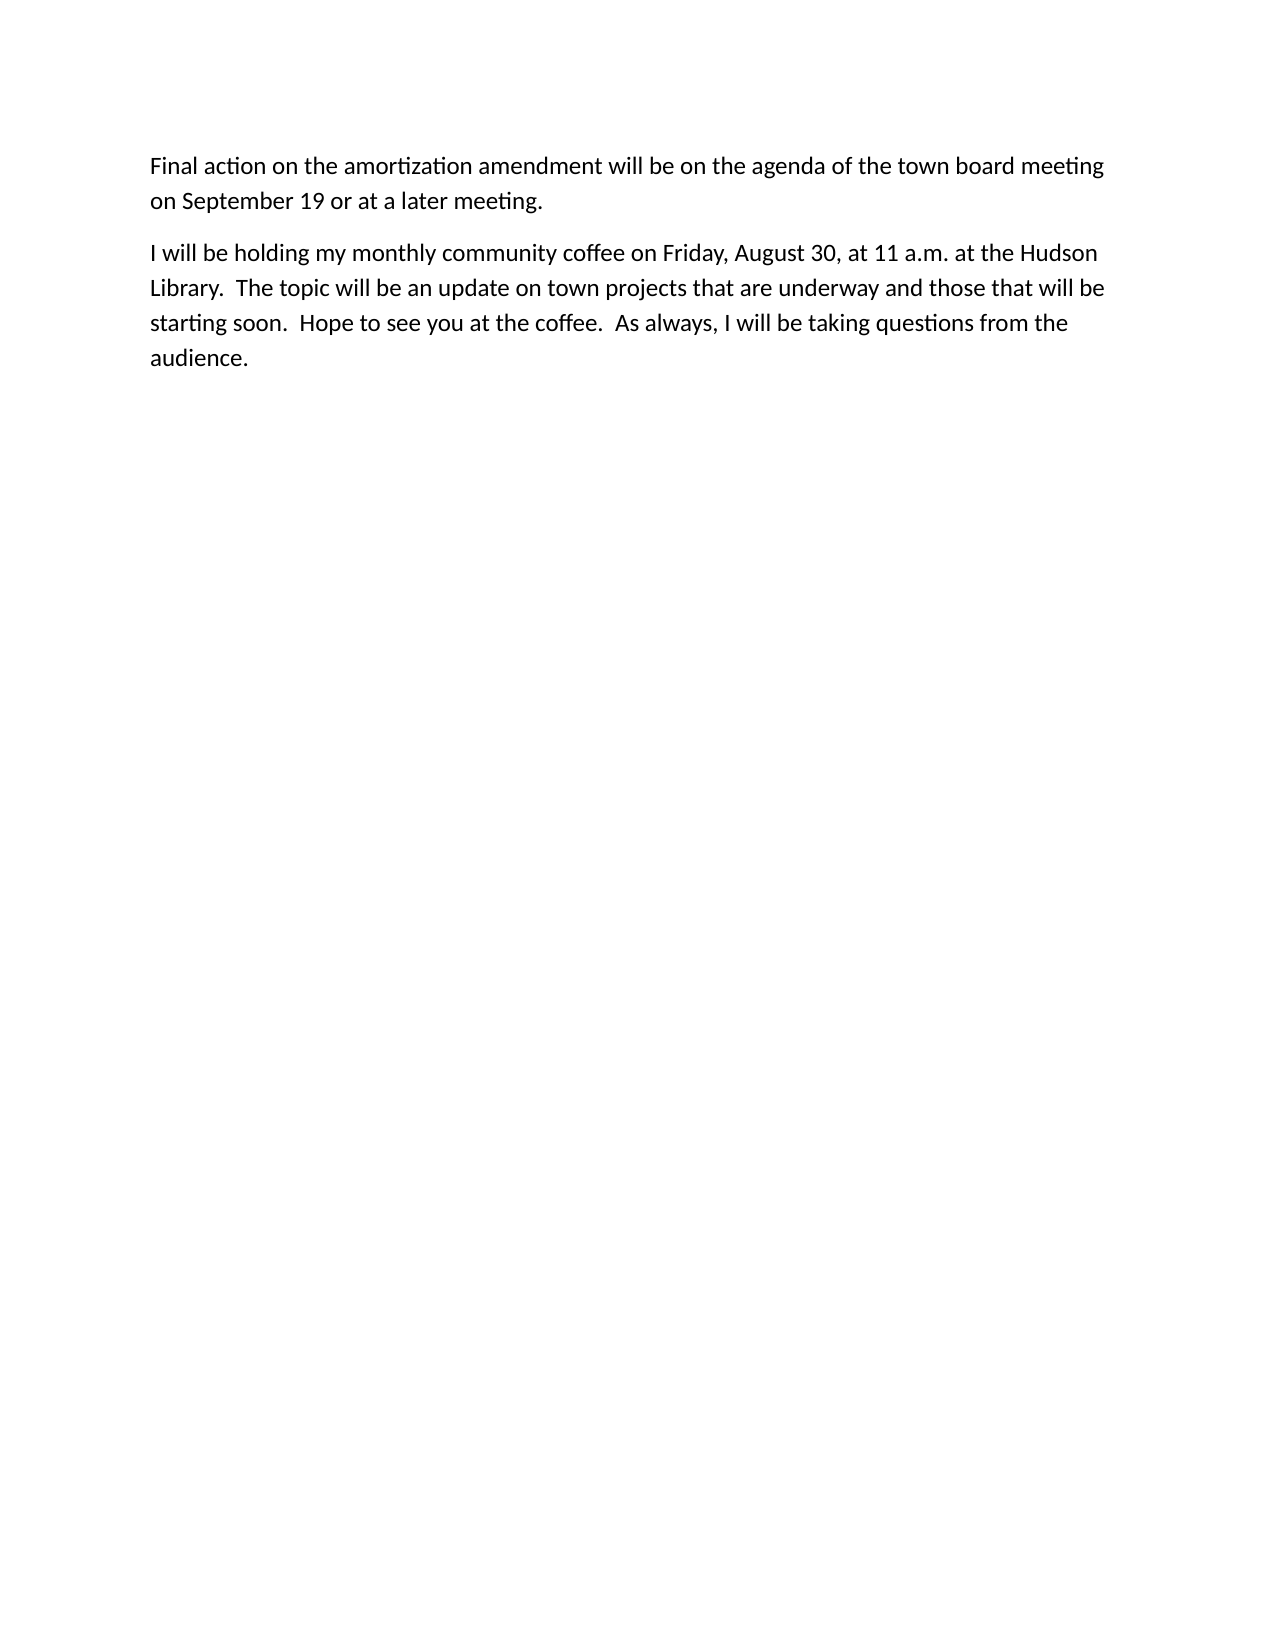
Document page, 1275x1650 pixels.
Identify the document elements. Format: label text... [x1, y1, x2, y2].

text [150, 150, 1125, 216]
text I will be holding my monthly community coffee on Friday, August 30, at 11 a.m. at the Hudson Library. The topic will be an update on town projects that are underway and those that will be starting soon. Hope to see you at the coffee. As always, I will be taking questions from the audience. [150, 237, 1125, 372]
